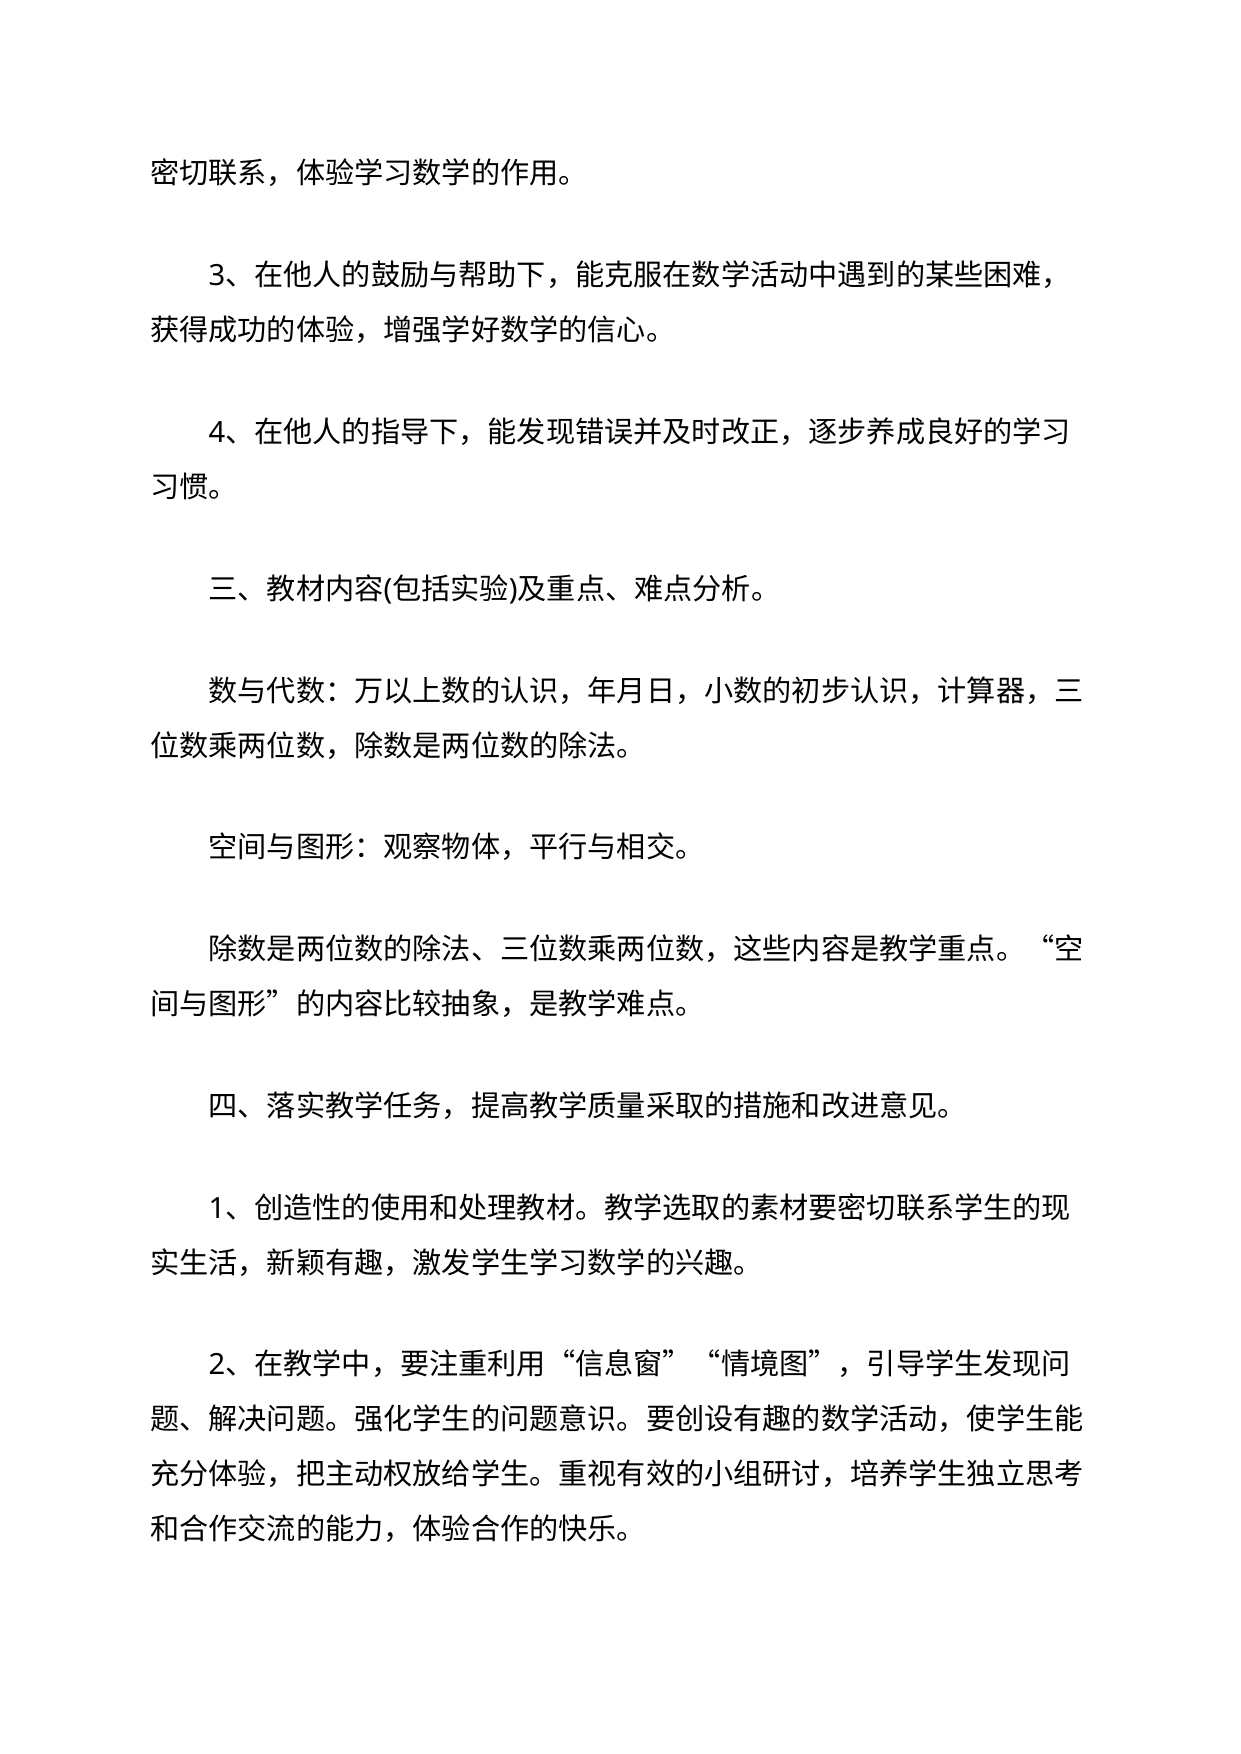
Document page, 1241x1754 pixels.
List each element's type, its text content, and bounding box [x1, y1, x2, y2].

text 2、在教学中，要注重利用“信息窗”“情境图”，引导学生发现问题、解决问题。强化学生的问题意识。要创设有趣的数学活动，使学生能充分体验，把主动权放给学生。重视有效的小组研讨，培养学生独立思考和合作交流的能力，体验合作的快乐。 [150, 1341, 1090, 1548]
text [150, 150, 1090, 192]
text 四、落实教学任务，提高教学质量采取的措施和改进意见。 [150, 1082, 1090, 1125]
text 除数是两位数的除法、三位数乘两位数，这些内容是教学重点。“空间与图形”的内容比较抽象，是教学难点。 [150, 926, 1090, 1023]
text 数与代数：万以上数的认识，年月日，小数的初步认识，计算器，三位数乘两位数，除数是两位数的除法。 [150, 667, 1090, 764]
text 空间与图形：观察物体，平行与相交。 [150, 824, 1090, 866]
text 3、在他人的鼓励与帮助下，能克服在数学活动中遇到的某些困难，获得成功的体验，增强学好数学的信心。 [150, 252, 1090, 349]
text 4、在他人的指导下，能发现错误并及时改正，逐步养成良好的学习习惯。 [150, 408, 1090, 506]
text 1、创造性的使用和处理教材。教学选取的素材要密切联系学生的现实生活，新颖有趣，激发学生学习数学的兴趣。 [150, 1184, 1090, 1281]
text 三、教材内容(包括实验)及重点、难点分析。 [150, 565, 1090, 608]
